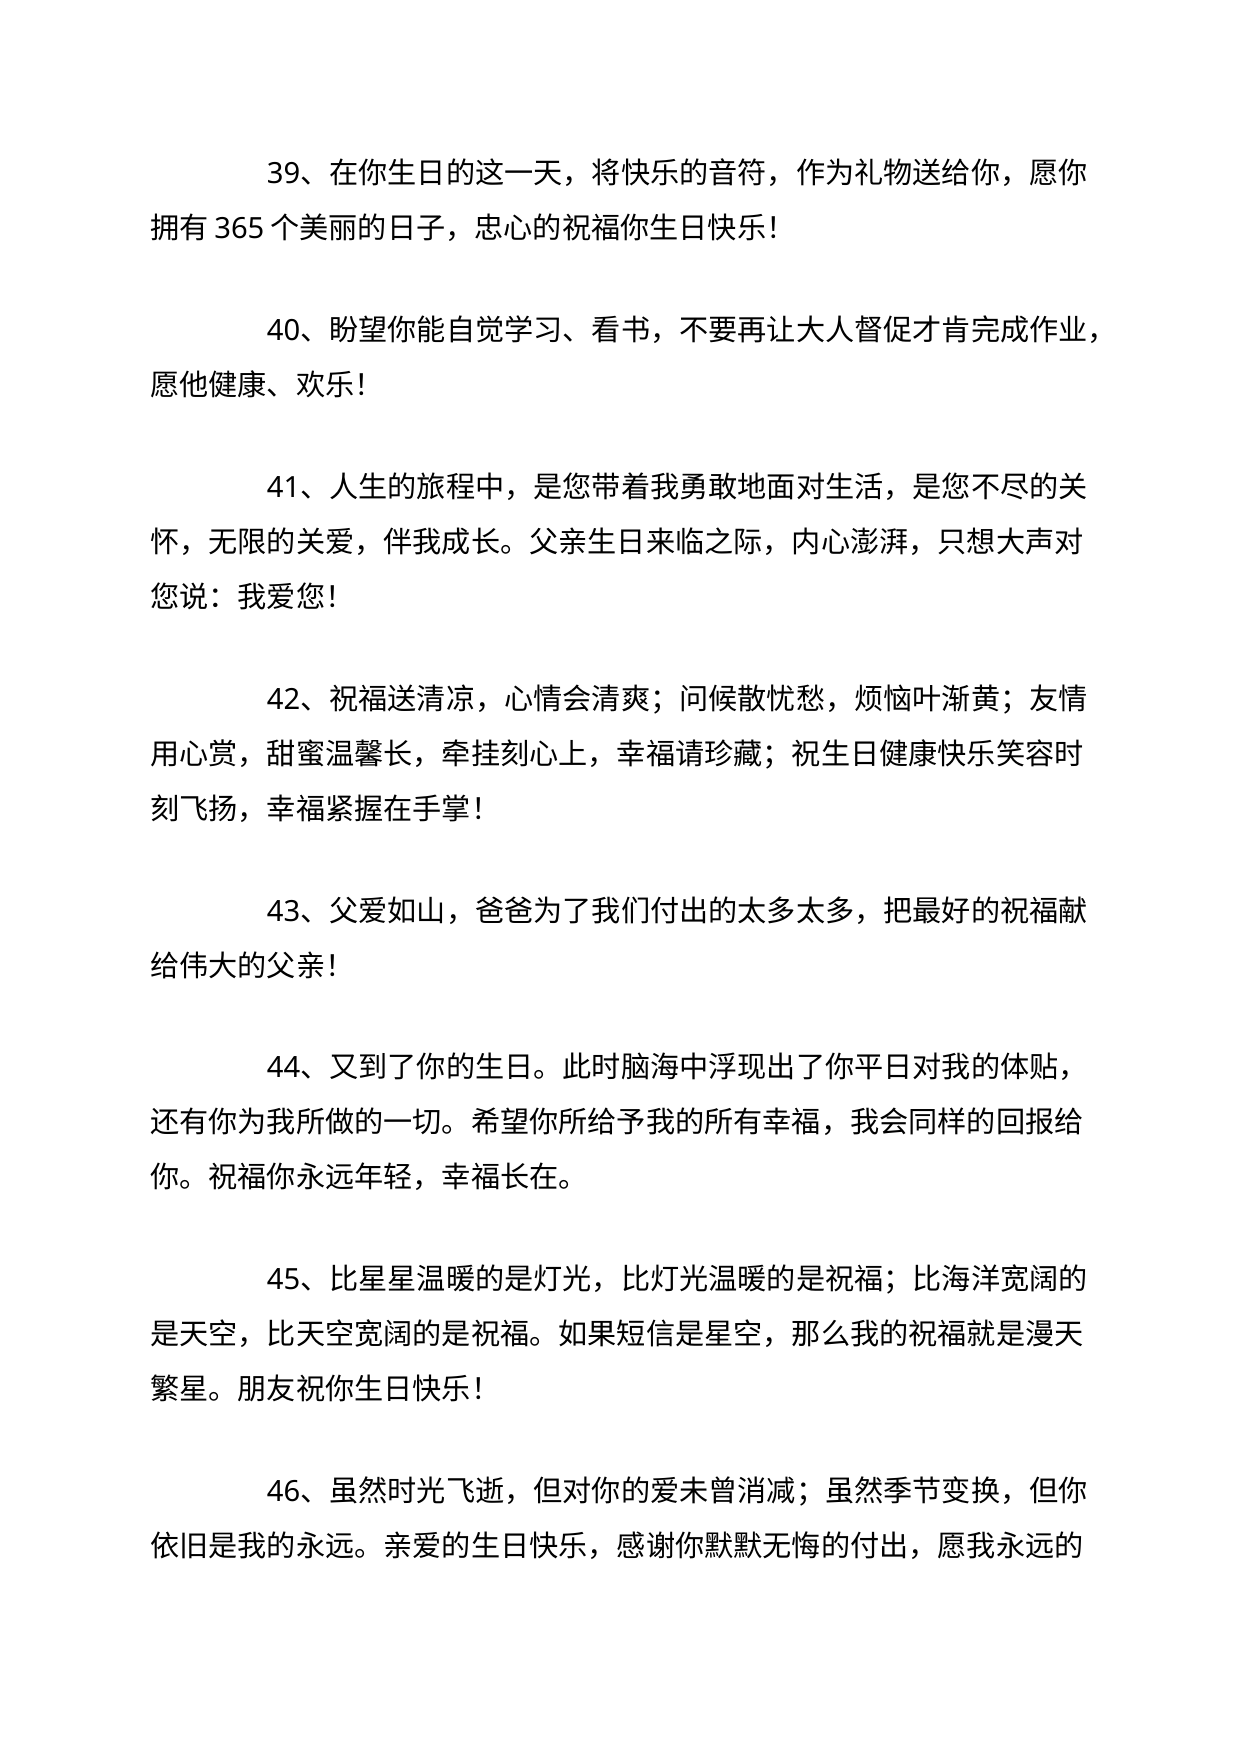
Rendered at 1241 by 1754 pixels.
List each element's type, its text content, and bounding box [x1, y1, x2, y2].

text 45、比星星温暖的是灯光，比灯光温暖的是祝福；比海洋宽阔的是天空，比天空宽阔的是祝福。如果短信是星空，那么我的祝福就是漫天繁星。朋友祝你生日快乐！ [150, 1256, 1090, 1408]
text 44、又到了你的生日。此时脑海中浮现出了你平日对我的体贴，还有你为我所做的一切。希望你所给予我的所有幸福，我会同样的回报给你。祝福你永远年轻，幸福长在。 [150, 1044, 1090, 1196]
text 43、父爱如山，爸爸为了我们付出的太多太多，把最好的祝福献给伟大的父亲！ [150, 887, 1090, 984]
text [150, 1467, 1090, 1564]
text 41、人生的旅程中，是您带着我勇敢地面对生活，是您不尽的关怀，无限的关爱，伴我成长。父亲生日来临之际，内心澎湃，只想大声对您说：我爱您！ [150, 464, 1090, 616]
text 42、祝福送清凉，心情会清爽；问候散忧愁，烦恼叶渐黄；友情用心赏，甜蜜温馨长，牵挂刻心上，幸福请珍藏；祝生日健康快乐笑容时刻飞扬，幸福紧握在手掌！ [150, 675, 1090, 828]
text 39、在你生日的这一天，将快乐的音符，作为礼物送给你，愿你拥有365个美丽的日子，忠心的祝福你生日快乐！ [150, 150, 1090, 247]
text 40、盼望你能自觉学习、看书，不要再让大人督促才肯完成作业，愿他健康、欢乐！ [150, 307, 1090, 404]
